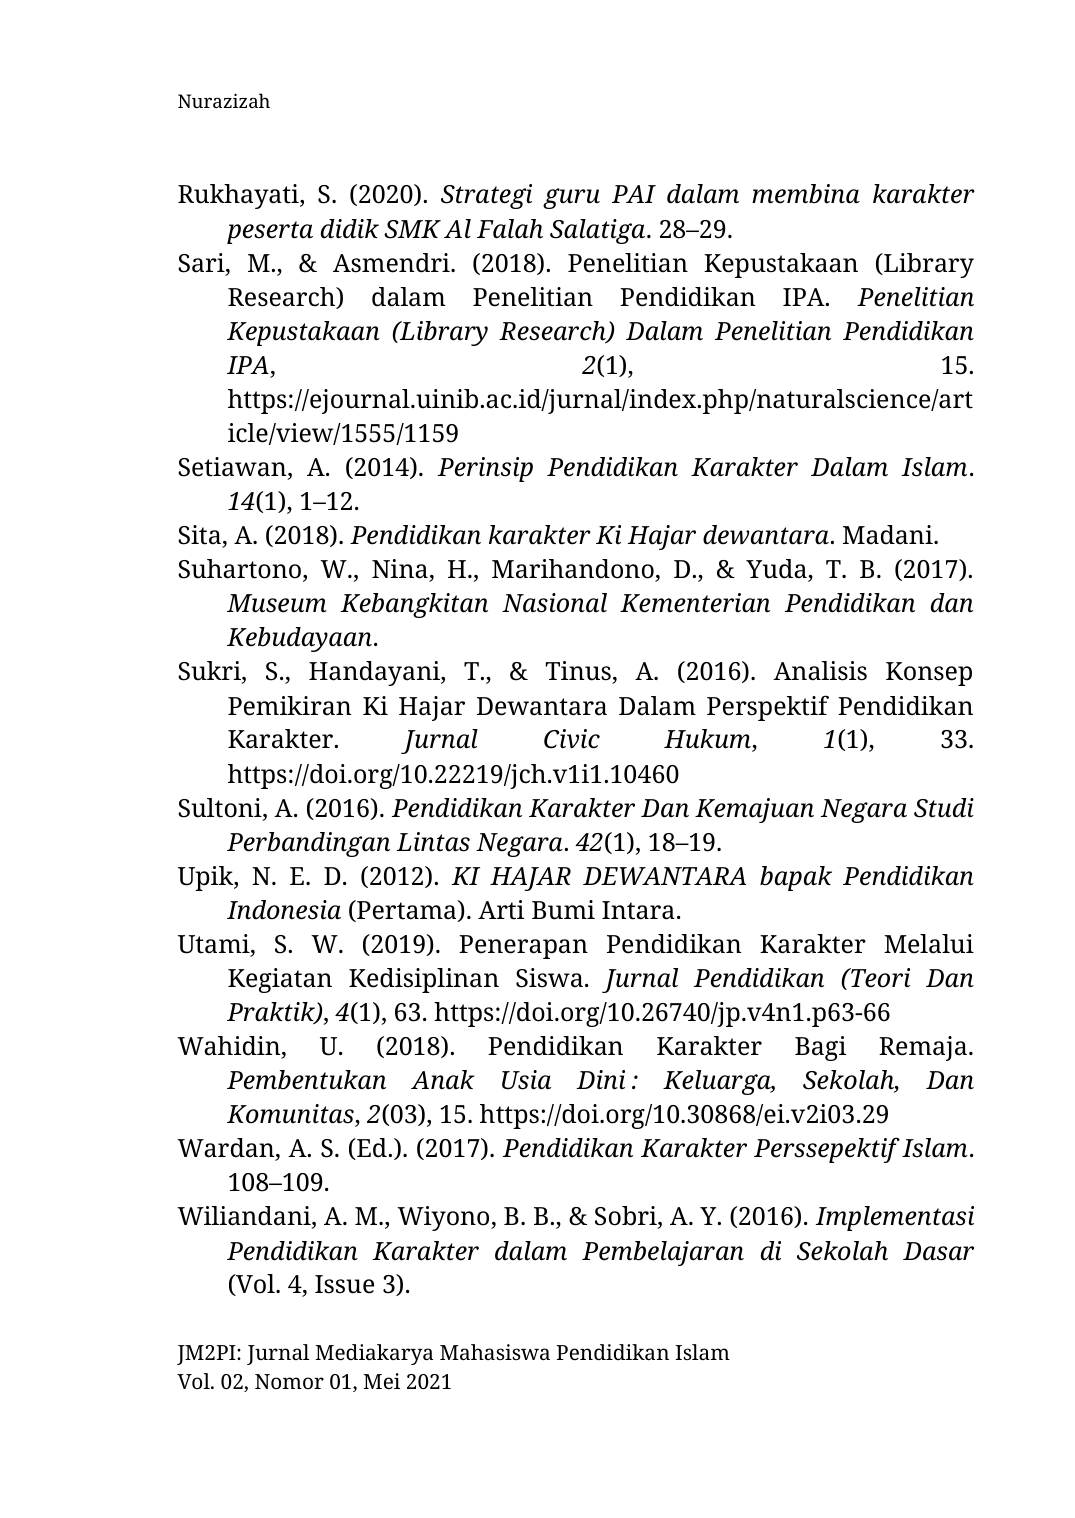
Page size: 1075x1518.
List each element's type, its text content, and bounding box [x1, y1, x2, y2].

text Setiawan, A. (2014). Perinsip Pendidikan Karakter Dalam Islam. 14(1), 1–12. [177, 450, 974, 518]
text Sita, A. (2018). Pendidikan karakter Ki Hajar dewantara. Madani. [177, 518, 974, 552]
text Suhartono, W., Nina, H., Marihandono, D., & Yuda, T. B. (2017). Museum Kebangkitan Nasional Kementerian Pendidikan dan Kebudayaan. [177, 552, 974, 654]
text Rukhayati, S. (2020). Strategi guru PAI dalam membina karakter peserta didik SMK Al Falah Salatiga. 28–29. [177, 177, 974, 245]
text Upik, N. E. D. (2012). KI HAJAR DEWANTARA bapak Pendidikan Indonesia (Pertama). Arti Bumi Intara. [177, 858, 974, 927]
text Sultoni, A. (2016). Pendidikan Karakter Dan Kemajuan Negara Studi Perbandingan Lintas Negara. 42(1), 18–19. [177, 790, 974, 858]
text Wiliandani, A. M., Wiyono, B. B., & Sobri, A. Y. (2016). Implementasi Pendidikan Karakter dalam Pembelajaran di Sekolah Dasar (Vol. 4, Issue 3). [177, 1199, 974, 1301]
text Sukri, S., Handayani, T., & Tinus, A. (2016). Analisis Konsep Pemikiran Ki Hajar Dewantara Dalam Perspektif Pendidikan Karakter. Jurnal Civic Hukum, 1(1), 33. https://doi.org/10.22219/jch.v1i1.10460 [177, 654, 974, 790]
text Sari, M., & Asmendri. (2018). Penelitian Kepustakaan (Library Research) dalam Penelitian Pendidikan IPA. Penelitian Kepustakaan (Library Research) Dalam Penelitian Pendidikan IPA, 2(1), 15. https://ejournal.uinib.ac.id/jurnal/index.php/naturalscience/article/view/1555/1159 [177, 245, 974, 450]
text Utami, S. W. (2019). Penerapan Pendidikan Karakter Melalui Kegiatan Kedisiplinan Siswa. Jurnal Pendidikan (Teori Dan Praktik), 4(1), 63. https://doi.org/10.26740/jp.v4n1.p63-66 [177, 927, 974, 1029]
text Wardan, A. S. (Ed.). (2017). Pendidikan Karakter Perssepektif Islam. 108–109. [177, 1131, 974, 1199]
text Wahidin, U. (2018). Pendidikan Karakter Bagi Remaja. Pembentukan Anak Usia Dini : Keluarga, Sekolah, Dan Komunitas, 2(03), 15. https://doi.org/10.30868/ei.v2i03.29 [177, 1029, 974, 1131]
